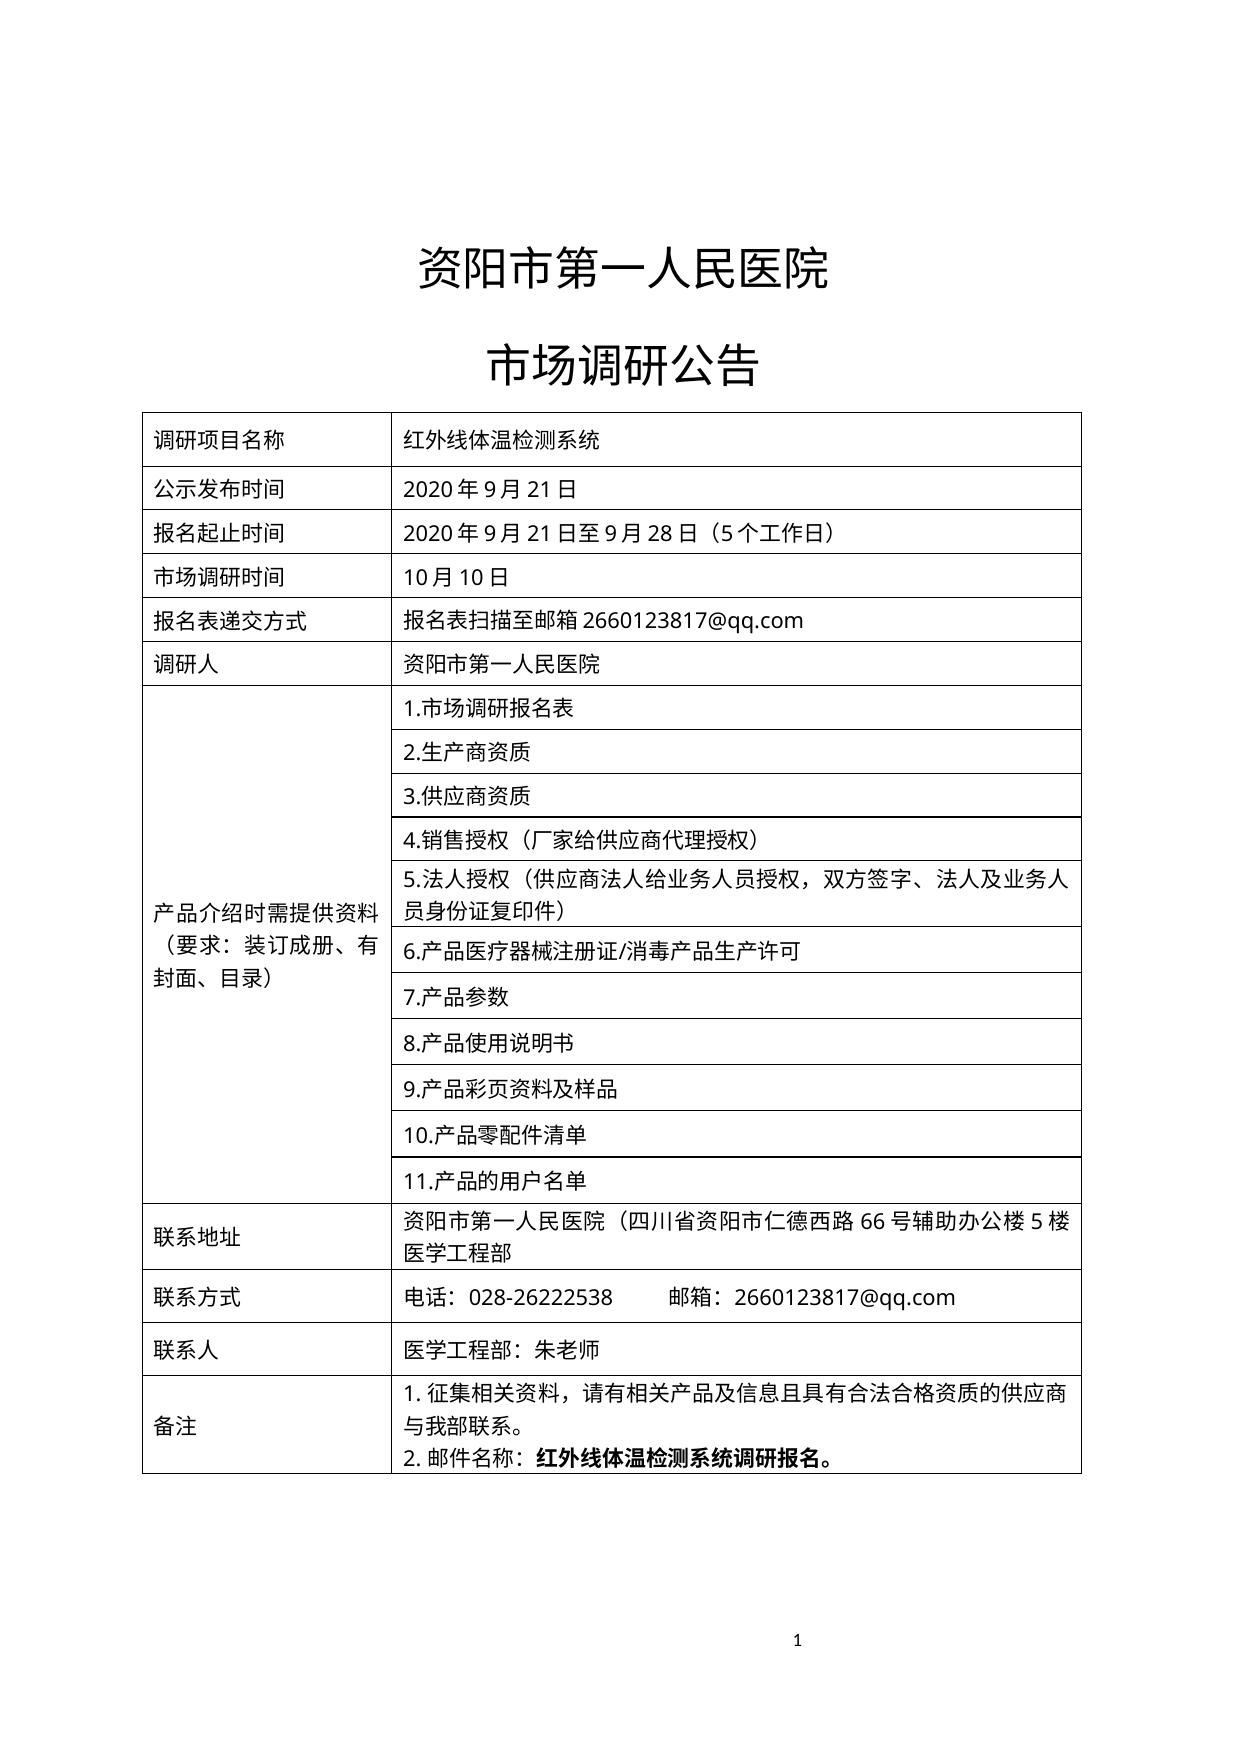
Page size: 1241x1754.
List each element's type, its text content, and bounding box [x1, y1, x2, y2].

table_cell 备注 [143, 1376, 391, 1473]
table_cell 11.产品的用户名单 [392, 1158, 1081, 1202]
table_cell 2020年9月21日至9月28日（5个工作日） [392, 510, 1081, 553]
table_cell 报名表扫描至邮箱2660123817@qq.com [392, 598, 1081, 641]
table_cell 7.产品参数 [392, 973, 1081, 1018]
table_cell 市场调研时间 [143, 554, 391, 597]
table_cell 5.法人授权（供应商法人给业务人员授权，双方签字、法人及业务人员身份证复印件） [392, 861, 1081, 926]
text 资阳市第一人民医院 [153, 217, 1093, 314]
text 市场调研公告 [153, 314, 1093, 412]
table_cell 1.市场调研报名表 [392, 686, 1081, 729]
table_cell 资阳市第一人民医院 [392, 642, 1081, 685]
table_cell 8.产品使用说明书 [392, 1019, 1081, 1064]
table_header 调研项目名称 [143, 413, 391, 466]
table_cell 公示发布时间 [143, 467, 391, 509]
table_cell 电话：028-26222538 邮箱：2660123817@qq.com [392, 1270, 1081, 1322]
table_cell 资阳市第一人民医院（四川省资阳市仁德西路66号辅助办公楼5楼医学工程部 [392, 1204, 1081, 1268]
table_cell 4.销售授权（厂家给供应商代理授权） [392, 818, 1081, 860]
table_cell 联系地址 [143, 1204, 391, 1268]
table_cell 3.供应商资质 [392, 774, 1081, 816]
table_cell 1. 征集相关资料，请有相关产品及信息且具有合法合格资质的供应商与我部联系。 2. 邮件名称：红外线体温检测系统调研报名。 [392, 1376, 1081, 1473]
table_cell 9.产品彩页资料及样品 [392, 1065, 1081, 1110]
table_cell 联系人 [143, 1323, 391, 1375]
table_cell 10月10日 [392, 554, 1081, 597]
table_cell 报名表递交方式 [143, 598, 391, 641]
table_cell 报名起止时间 [143, 510, 391, 553]
table_cell 10.产品零配件清单 [392, 1111, 1081, 1156]
table_cell 医学工程部：朱老师 [392, 1323, 1081, 1375]
table_header 红外线体温检测系统 [392, 413, 1081, 466]
table_cell 2.生产商资质 [392, 730, 1081, 772]
table_cell 2020年9月21日 [392, 467, 1081, 509]
table_cell 6.产品医疗器械注册证/消毒产品生产许可 [392, 927, 1081, 972]
table_cell 产品介绍时需提供资料（要求：装订成册、有封面、目录） [143, 686, 391, 1202]
table_cell 联系方式 [143, 1270, 391, 1322]
table_cell 调研人 [143, 642, 391, 685]
